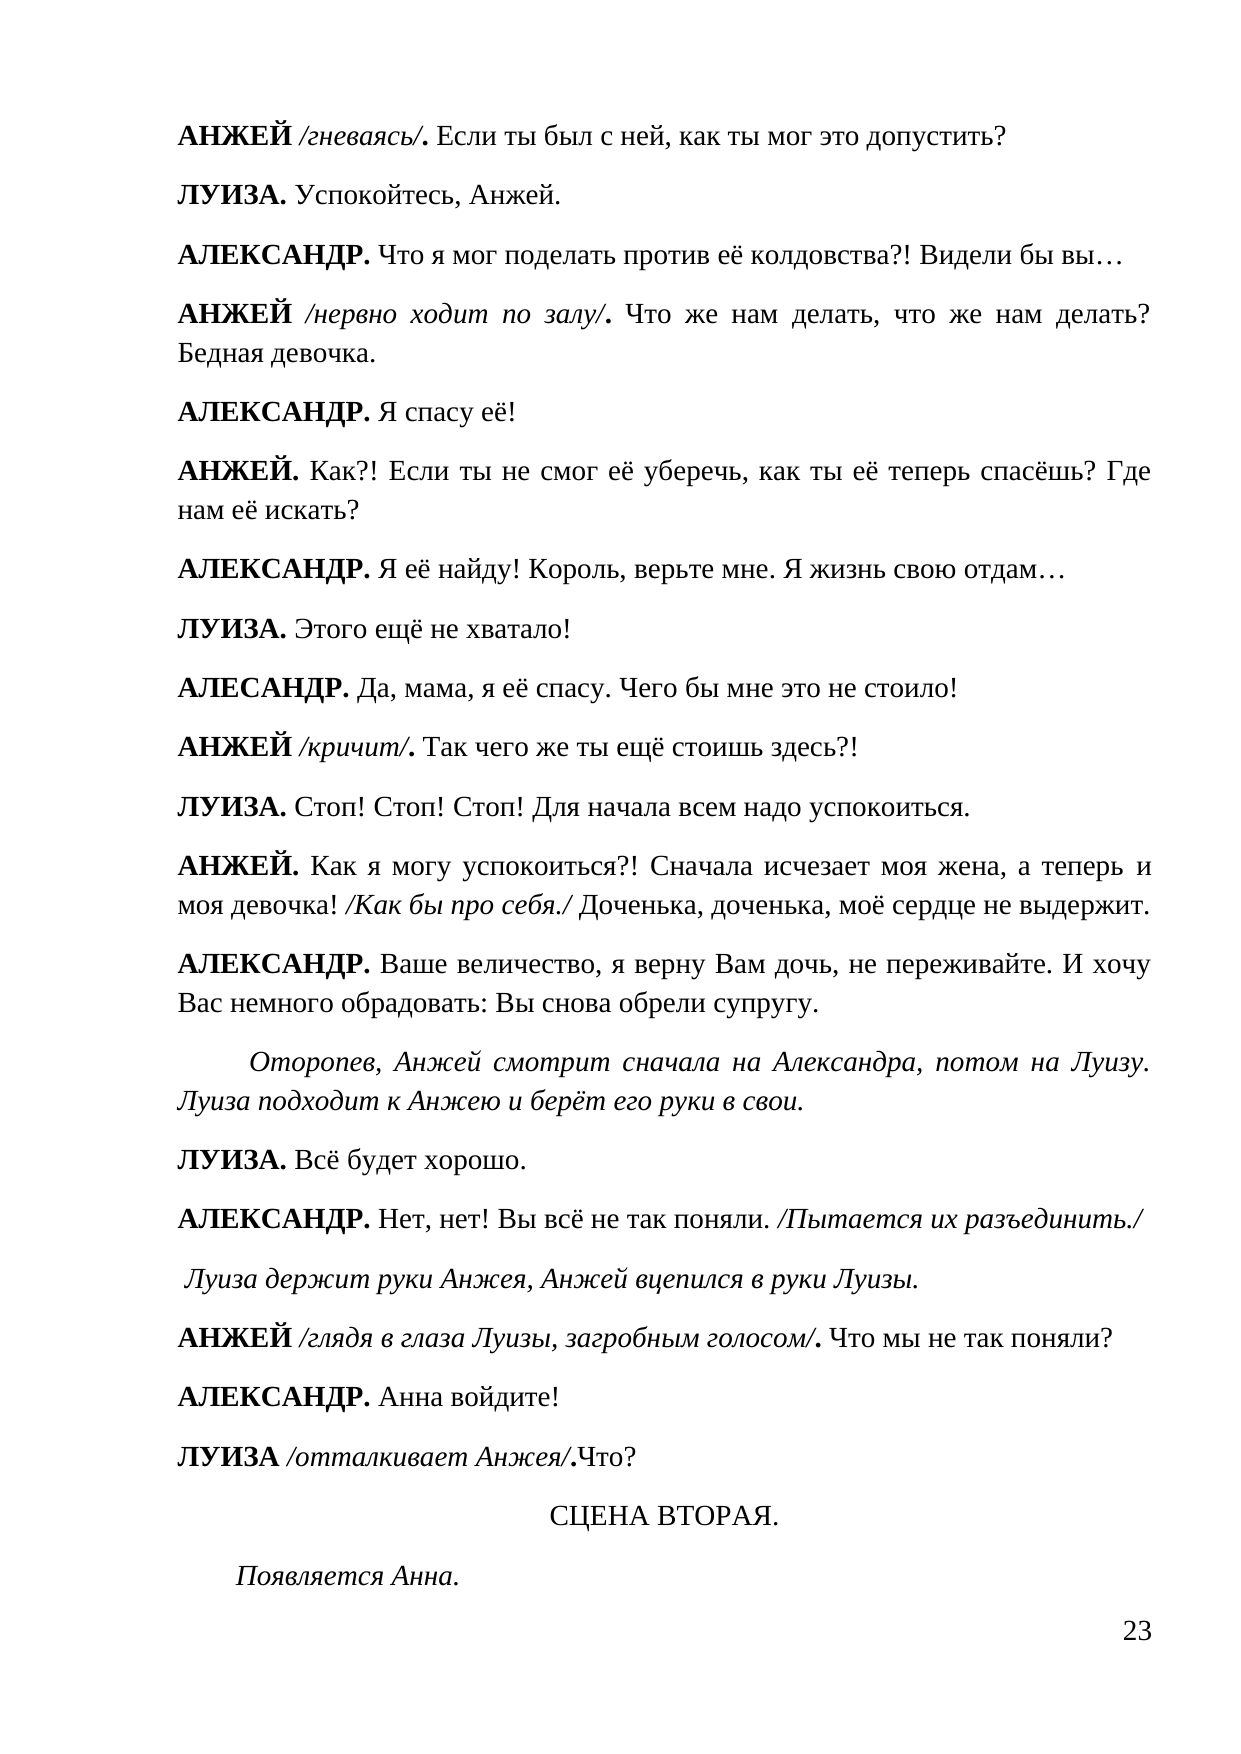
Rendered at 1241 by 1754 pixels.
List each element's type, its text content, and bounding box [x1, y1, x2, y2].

text АЛЕСАНДР. Да, мама, я её спасу. Чего бы мне это не стоило! [177, 670, 1152, 704]
text АНЖЕЙ. Как?! Если ты не смог её уберечь, как ты её теперь спасёшь? Где нам её искать? [177, 453, 1152, 526]
text Оторопев, Анжей смотрит сначала на Александра, потом на Луизу. Луиза подходит к Анжею и берёт его руки в свои. [177, 1044, 1152, 1116]
text АНЖЕЙ. Как я могу успокоиться?! Сначала исчезает моя жена, а теперь и моя девочка! /Как бы про себя./ Доченька, доченька, моё сердце не выдержит. [177, 848, 1152, 920]
text АЛЕКСАНДР. Я спасу её! [177, 394, 1152, 428]
text АНЖЕЙ /кричит/. Так чего же ты ещё стоишь здесь?! [177, 729, 1152, 763]
text ЛУИЗА. Всё будет хорошо. [177, 1142, 1152, 1176]
text ЛУИЗА. Этого ещё не хватало! [177, 611, 1152, 644]
text ЛУИЗА /отталкивает Анжея/.Что? [177, 1439, 1152, 1472]
text АЛЕКСАНДР. Что я мог поделать против её колдовства?! Видели бы вы… [177, 237, 1152, 270]
text АНЖЕЙ /глядя в глаза Луизы, загробным голосом/. Что мы не так поняли? [177, 1320, 1152, 1354]
text АНЖЕЙ /гневаясь/. Если ты был с ней, как ты мог это допустить? [177, 118, 1152, 152]
text АЛЕКСАНДР. Анна войдите! [177, 1379, 1152, 1413]
text Луиза держит руки Анжея, Анжей вцепился в руки Луизы. [177, 1261, 1152, 1294]
text АНЖЕЙ /нервно ходит по залу/. Что же нам делать, что же нам делать? Бедная девочка. [177, 296, 1152, 368]
text ЛУИЗА. Успокойтесь, Анжей. [177, 177, 1152, 211]
text АЛЕКСАНДР. Нет, нет! Вы всё не так поняли. /Пытается их разъединить./ [177, 1201, 1152, 1235]
text АЛЕКСАНДР. Ваше величество, я верну Вам дочь, не переживайте. И хочу Вас немного обрадовать: Вы снова обрели супругу. [177, 946, 1152, 1018]
text ЛУИЗА. Стоп! Стоп! Стоп! Для начала всем надо успокоиться. [177, 789, 1152, 822]
text Появляется Анна. [177, 1558, 1152, 1591]
text СЦЕНА ВТОРАЯ. [177, 1498, 1152, 1532]
text АЛЕКСАНДР. Я её найду! Король, верьте мне. Я жизнь свою отдам… [177, 551, 1152, 585]
